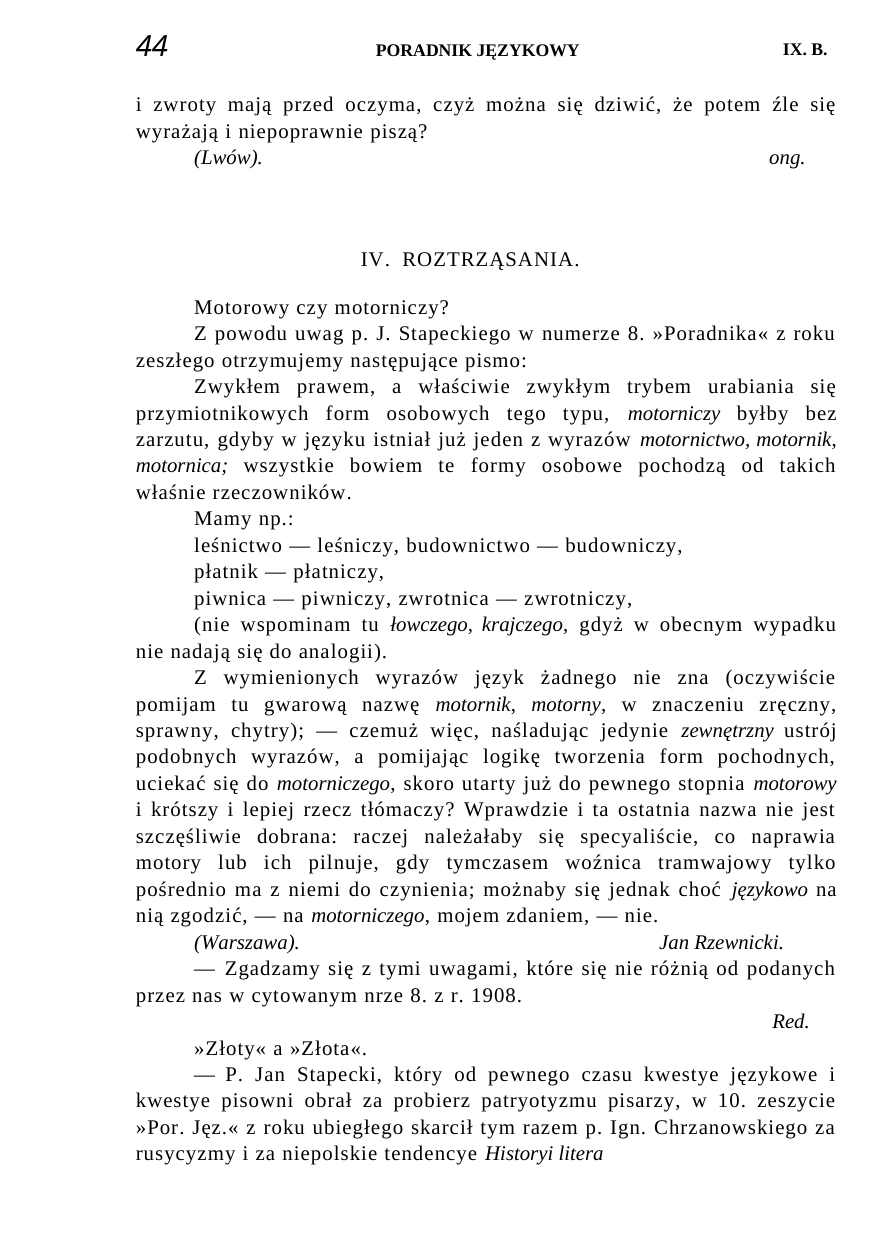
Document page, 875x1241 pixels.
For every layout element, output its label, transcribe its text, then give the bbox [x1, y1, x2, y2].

text (Lwów). ong. [136, 144, 837, 170]
text Zwykłem prawem, a właściwie zwykłym trybem urabiania się przymiotnikowych form osobowych tego typu, motorniczy byłby bez zarzutu, gdyby w języku istniał już jeden z wyrazów motornictwo, motornik, motornica; wszystkie bowiem te formy osobowe pochodzą od takich właśnie rzeczowników. [136, 372, 837, 505]
text Mamy np.: [136, 505, 837, 531]
text »Złoty« a »Złota«. [136, 1034, 837, 1060]
text Z wymienionych wyrazów język żadnego nie zna (oczywiście pomijam tu gwarową nazwę motornik, motorny, w znaczeniu zręczny, sprawny, chytry); — czemuż więc, naśladując jedynie zewnętrzny ustrój podobnych wyrazów, a pomijając logikę tworzenia form pochodnych, uciekać się do motorniczego, skoro utarty już do pewnego stopnia motorowy i krótszy i lepiej rzecz tłómaczy? Wprawdzie i ta ostatnia nazwa nie jest szczęśliwie dobrana: raczej należałaby się specyaliście, co naprawia motory lub ich pilnuje, gdy tymczasem woźnica tramwajowy tylko pośrednio ma z niemi do czynienia; możnaby się jednak choć językowo na nią zgodzić, — na motorniczego, mojem zdaniem, — nie. [136, 663, 837, 928]
text (Warszawa). Jan Rzewnicki. [136, 928, 837, 954]
list ROZTRZĄSANIA. [361, 250, 837, 271]
list P. Jan Stapecki, który od pewnego czasu kwestye językowe i kwestye pisowni obrał za probierz patryotyzmu pisarzy, w 10. zeszycie »Por. Jęz.« z roku ubiegłego skarcił tym razem p. Ign. Chrzanowskiego za rusycyzmy i za niepolskie tendencye Historyi litera [136, 1060, 837, 1166]
text leśnictwo — leśniczy, budownictwo — budowniczy, [136, 531, 837, 558]
text PORADNIK JĘZYKOWY [376, 42, 580, 59]
text płatnik — płatniczy, [136, 558, 837, 584]
text IX. В. [783, 41, 827, 59]
text (nie wspominam tu łowczego, krajczego, gdyż w obecnym wypadku nie nadają się do analogii). [136, 611, 837, 663]
text Red. [136, 1007, 809, 1034]
text piwnica — piwniczy, zwrotnica — zwrotniczy, [136, 584, 837, 611]
text Motorowy czy motorniczy? [136, 293, 837, 319]
text Z powodu uwag p. J. Stapeckiego w numerze 8. »Poradnika« z roku zeszłego otrzymujemy następujące pismo: [136, 319, 837, 372]
list Zgadzamy się z tymi uwagami, które się nie różnią od podanych przez nas w cytowanym nrze 8. z r. 1908. [136, 954, 837, 1007]
text i zwroty mają przed oczyma, czyż można się dziwić, że potem źle się wyrażają i niepoprawnie piszą? [136, 91, 837, 144]
text 44 [136, 33, 168, 62]
